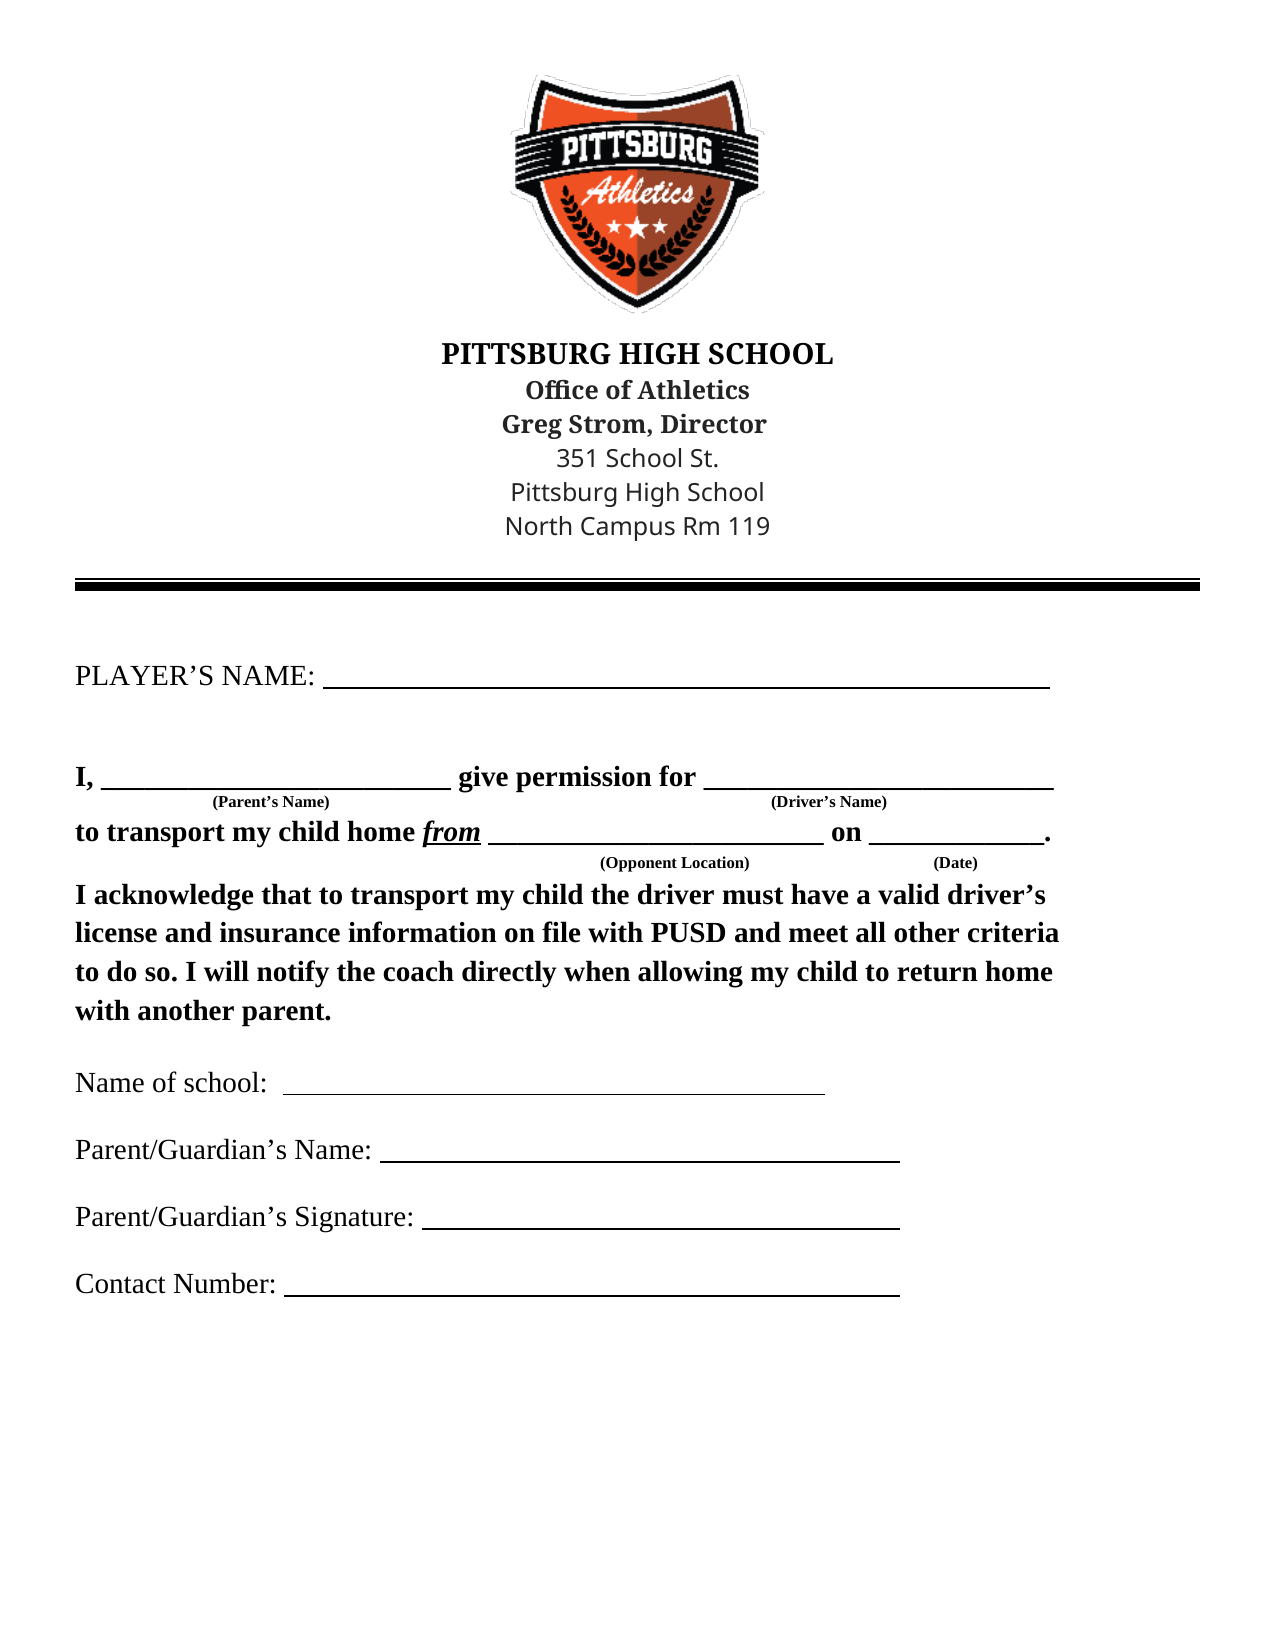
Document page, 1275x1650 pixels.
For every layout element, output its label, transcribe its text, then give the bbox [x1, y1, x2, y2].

text Office of Athletics [75, 373, 1200, 407]
text 351 School St. [75, 441, 1200, 475]
text license and insurance information on file with PUSD and meet all other criteria [75, 916, 1200, 949]
text PITTSBURG HIGH SCHOOL [75, 333, 1200, 373]
text with another parent. [75, 993, 1200, 1026]
text Greg Strom, Director [75, 407, 1200, 441]
text Pittsburg High School [75, 475, 1200, 509]
text Name of school: [75, 1065, 1200, 1098]
text Contact Number: [75, 1266, 1200, 1299]
text I acknowledge that to transport my child the driver must have a valid driver’s [75, 877, 1200, 911]
text to transport my child home from _______________________ on ____________. [75, 814, 1200, 848]
text to do so. I will notify the coach directly when allowing my child to return home [75, 954, 1200, 988]
text (Parent’s Name) (Driver’s Name) [75, 792, 1200, 811]
text Parent/Guardian’s Signature: [75, 1199, 1200, 1232]
text (Opponent Location) (Date) [75, 853, 1200, 872]
text Parent/Guardian’s Name: [75, 1132, 1200, 1165]
text PLAYER’S NAME: [75, 658, 1200, 692]
text North Campus Rm 119 [75, 509, 1200, 543]
picture [510, 75, 765, 314]
text I, ________________________ give permission for ________________________ [75, 759, 1200, 792]
